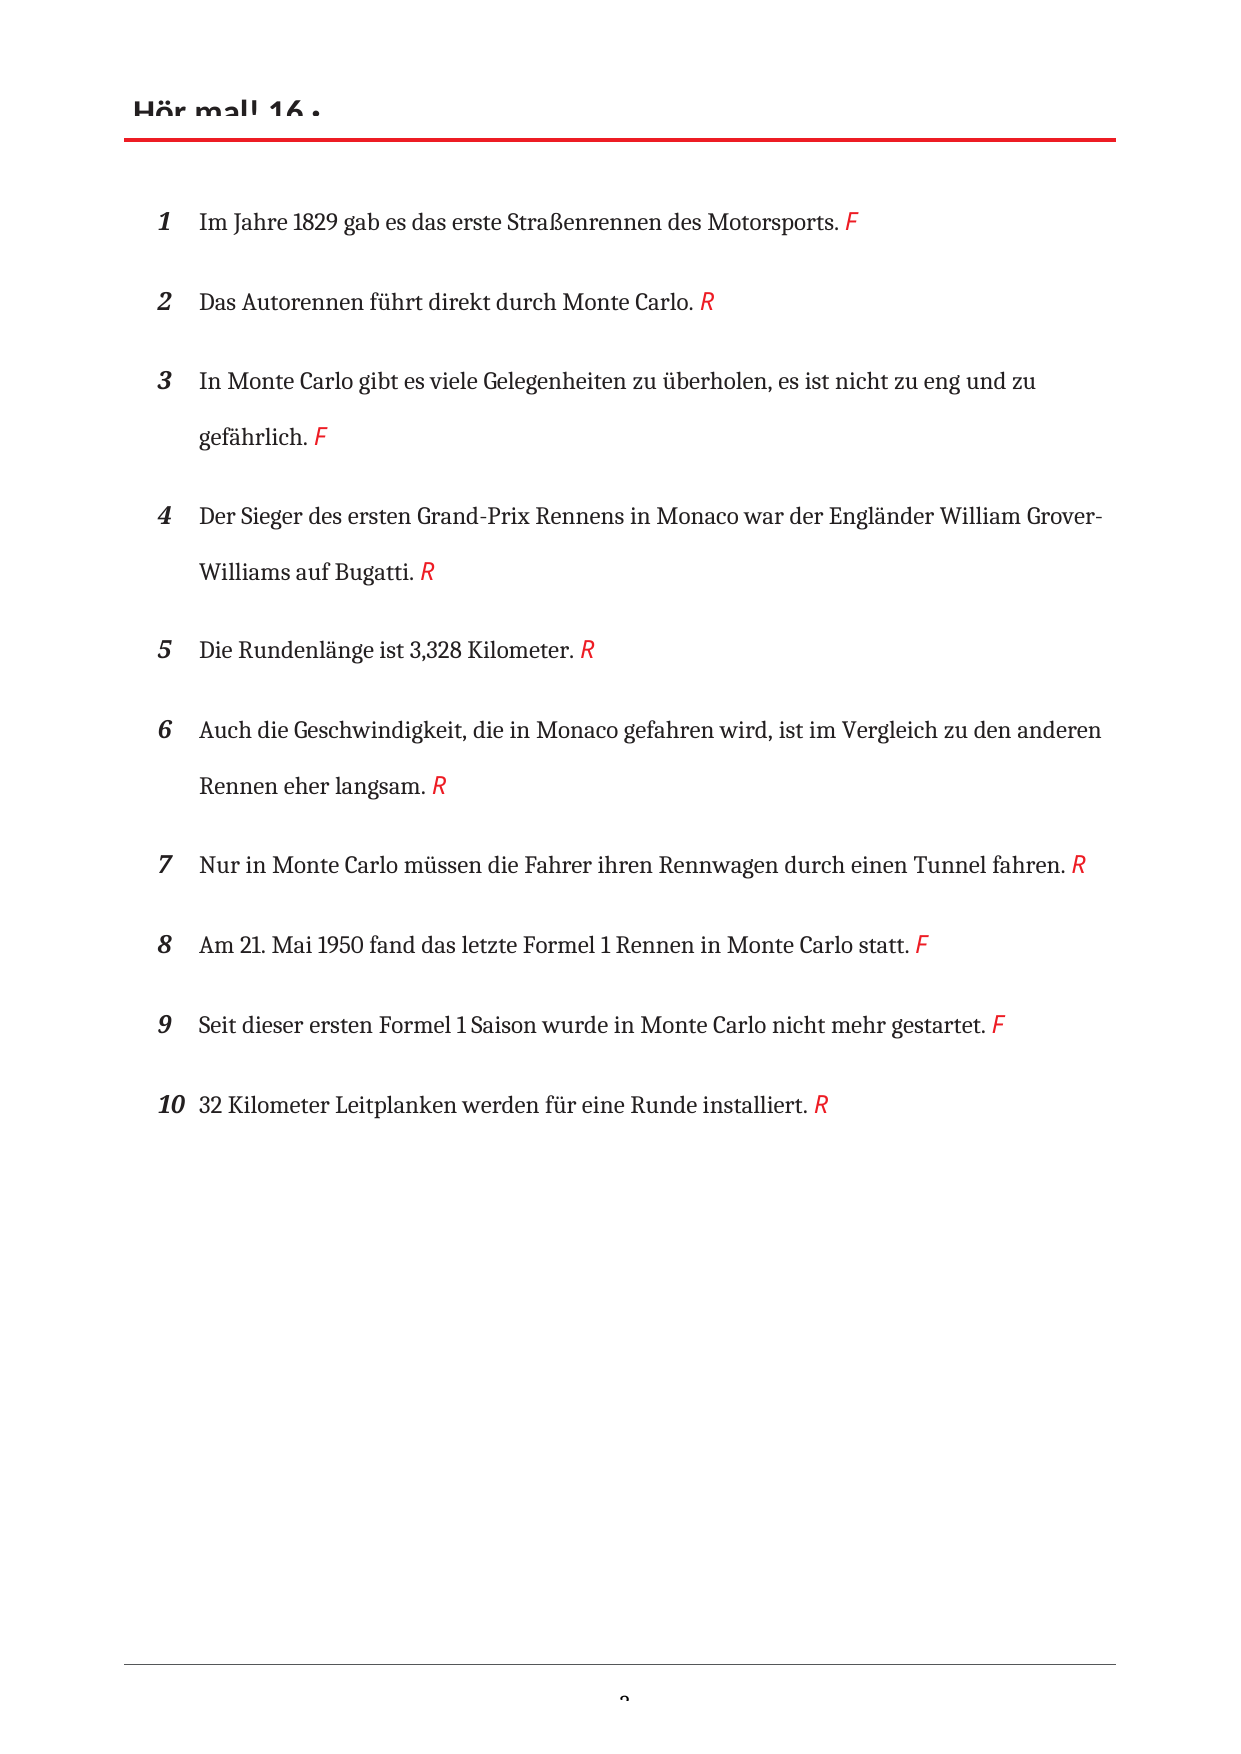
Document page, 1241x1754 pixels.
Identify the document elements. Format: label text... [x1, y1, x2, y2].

list Im Jahre 1829 gab es das erste Straßenrennen des Motorsports. F [157, 203, 1126, 237]
list 32 Kilometer Leitplanken werden für eine Runde installiert. R [157, 1086, 1126, 1120]
list Die Rundenlänge ist 3,328 Kilometer. R [157, 632, 1126, 666]
list Nur in Monte Carlo müssen die Fahrer ihren Rennwagen durch einen Tunnel fahren. R [157, 847, 1126, 881]
list In Monte Carlo gibt es viele Gelegenheiten zu überholen, es ist nicht zu eng und zu gefährlich. F [157, 363, 1048, 453]
list Der Sieger des ersten Grand-Prix Rennens in Monaco war der Engländer William Grover- Williams auf Bugatti. R [157, 498, 1110, 587]
list Auch die Geschwindigkeit, die in Monaco gefahren wird, ist im Vergleich zu den anderen Rennen eher langsam. R [157, 712, 1102, 802]
list Am 21. Mai 1950 fand das letzte Formel 1 Rennen in Monte Carlo statt. F [157, 926, 1126, 961]
list Seit dieser ersten Formel 1 Saison wurde in Monte Carlo nicht mehr gestartet. F [157, 1006, 1126, 1040]
list Das Autorennen führt direkt durch Monte Carlo. R [157, 283, 1126, 317]
